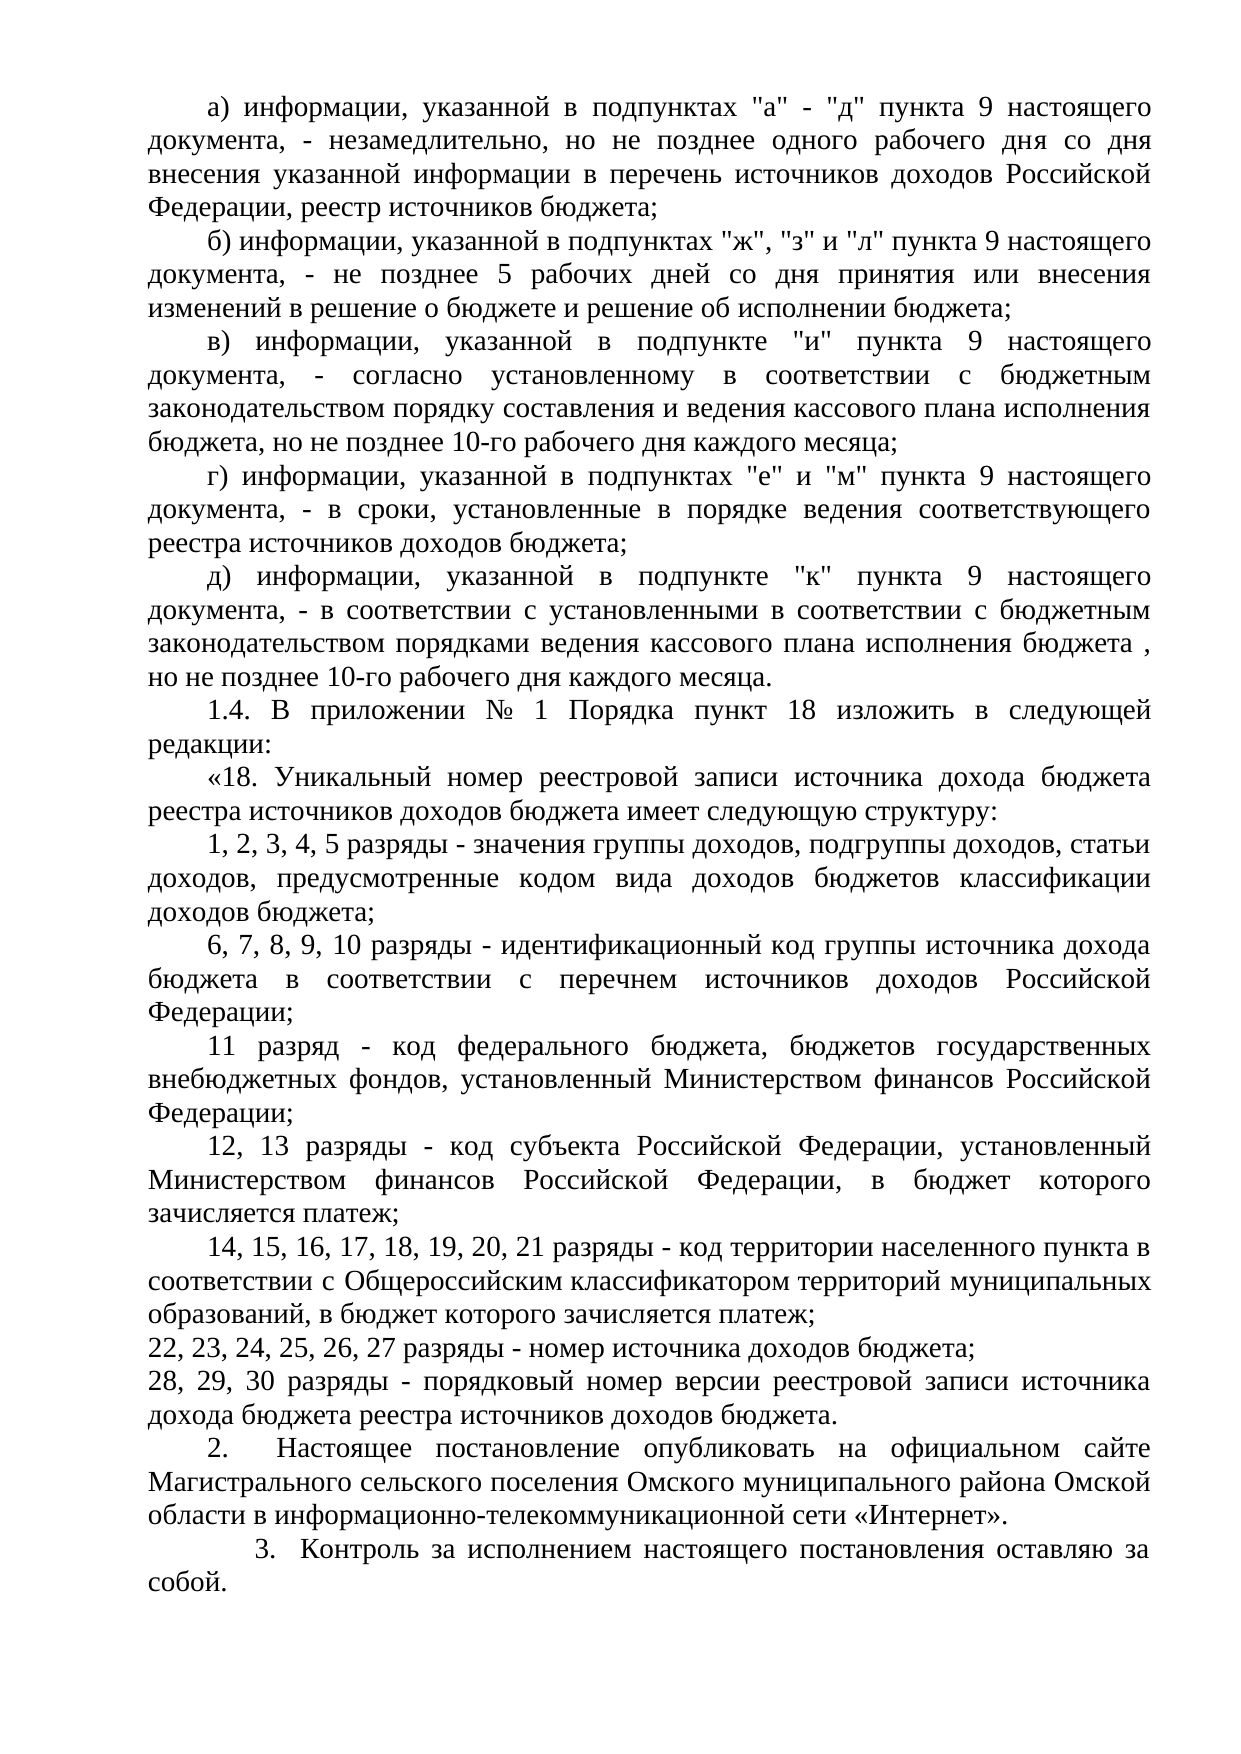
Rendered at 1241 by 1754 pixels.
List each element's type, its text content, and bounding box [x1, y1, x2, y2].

text «18. Уникальный номер реестровой записи источника дохода бюджета реестра источников доходов бюджета имеет следующую структуру: [148, 759, 1152, 827]
text б) информации, указанной в подпунктах "ж", "з" и "л" пункта 9 настоящего документа, - не позднее 5 рабочих дней со дня принятия или внесения изменений в решение о бюджете и решение об исполнении бюджета; [148, 223, 1152, 323]
text 22, 23, 24, 25, 26, 27 разряды - номер источника доходов бюджета; [148, 1330, 1152, 1363]
text 14, 15, 16, 17, 18, 19, 20, 21 разряды - код территории населенного пункта в соответствии с Общероссийским классификатором территорий муниципальных образований, в бюджет которого зачисляется платеж; [148, 1229, 1152, 1330]
text а) информации, указанной в подпунктах "а" - "д" пункта 9 настоящего документа, - незамедлительно, но не позднее одного рабочего дня со дня внесения указанной информации в перечень источников доходов Российской Федерации, реестр источников бюджета; [148, 89, 1152, 223]
text 6, 7, 8, 9, 10 разряды - идентификационный код группы источника дохода бюджета в соответствии с перечнем источников доходов Российской Федерации; [148, 927, 1152, 1028]
text 2. Настоящее постановление опубликовать на официальном сайте Магистрального сельского поселения Омского муниципального района Омской области в информационно-телекоммуникационной сети «Интернет». [148, 1430, 1152, 1531]
text 1, 2, 3, 4, 5 разряды - значения группы доходов, подгруппы доходов, статьи доходов, предусмотренные кодом вида доходов бюджетов классификации доходов бюджета; [148, 827, 1152, 927]
text 12, 13 разряды - код субъекта Российской Федерации, установленный Министерством финансов Российской Федерации, в бюджет которого зачисляется платеж; [148, 1128, 1152, 1229]
text г) информации, указанной в подпунктах "е" и "м" пункта 9 настоящего документа, - в сроки, установленные в порядке ведения соответствующего реестра источников доходов бюджета; [148, 458, 1152, 558]
text 1.4. В приложении № 1 Порядка пункт 18 изложить в следующей редакции: [148, 692, 1152, 759]
text 28, 29, 30 разряды - порядковый номер версии реестровой записи источника дохода бюджета реестра источников доходов бюджета. [148, 1363, 1152, 1430]
text д) информации, указанной в подпункте "к" пункта 9 настоящего документа, - в соответствии с установленными в соответствии с бюджетным законодательством порядками ведения кассового плана исполнения бюджета , но не позднее 10-го рабочего дня каждого месяца. [148, 558, 1152, 692]
text 3. Контроль за исполнением настоящего постановления оставляю за собой. [148, 1531, 1152, 1598]
text в) информации, указанной в подпункте "и" пункта 9 настоящего документа, - согласно установленному в соответствии с бюджетным законодательством порядку составления и ведения кассового плана исполнения бюджета, но не позднее 10-го рабочего дня каждого месяца; [148, 323, 1152, 458]
text 11 разряд - код федерального бюджета, бюджетов государственных внебюджетных фондов, установленный Министерством финансов Российской Федерации; [148, 1028, 1152, 1128]
